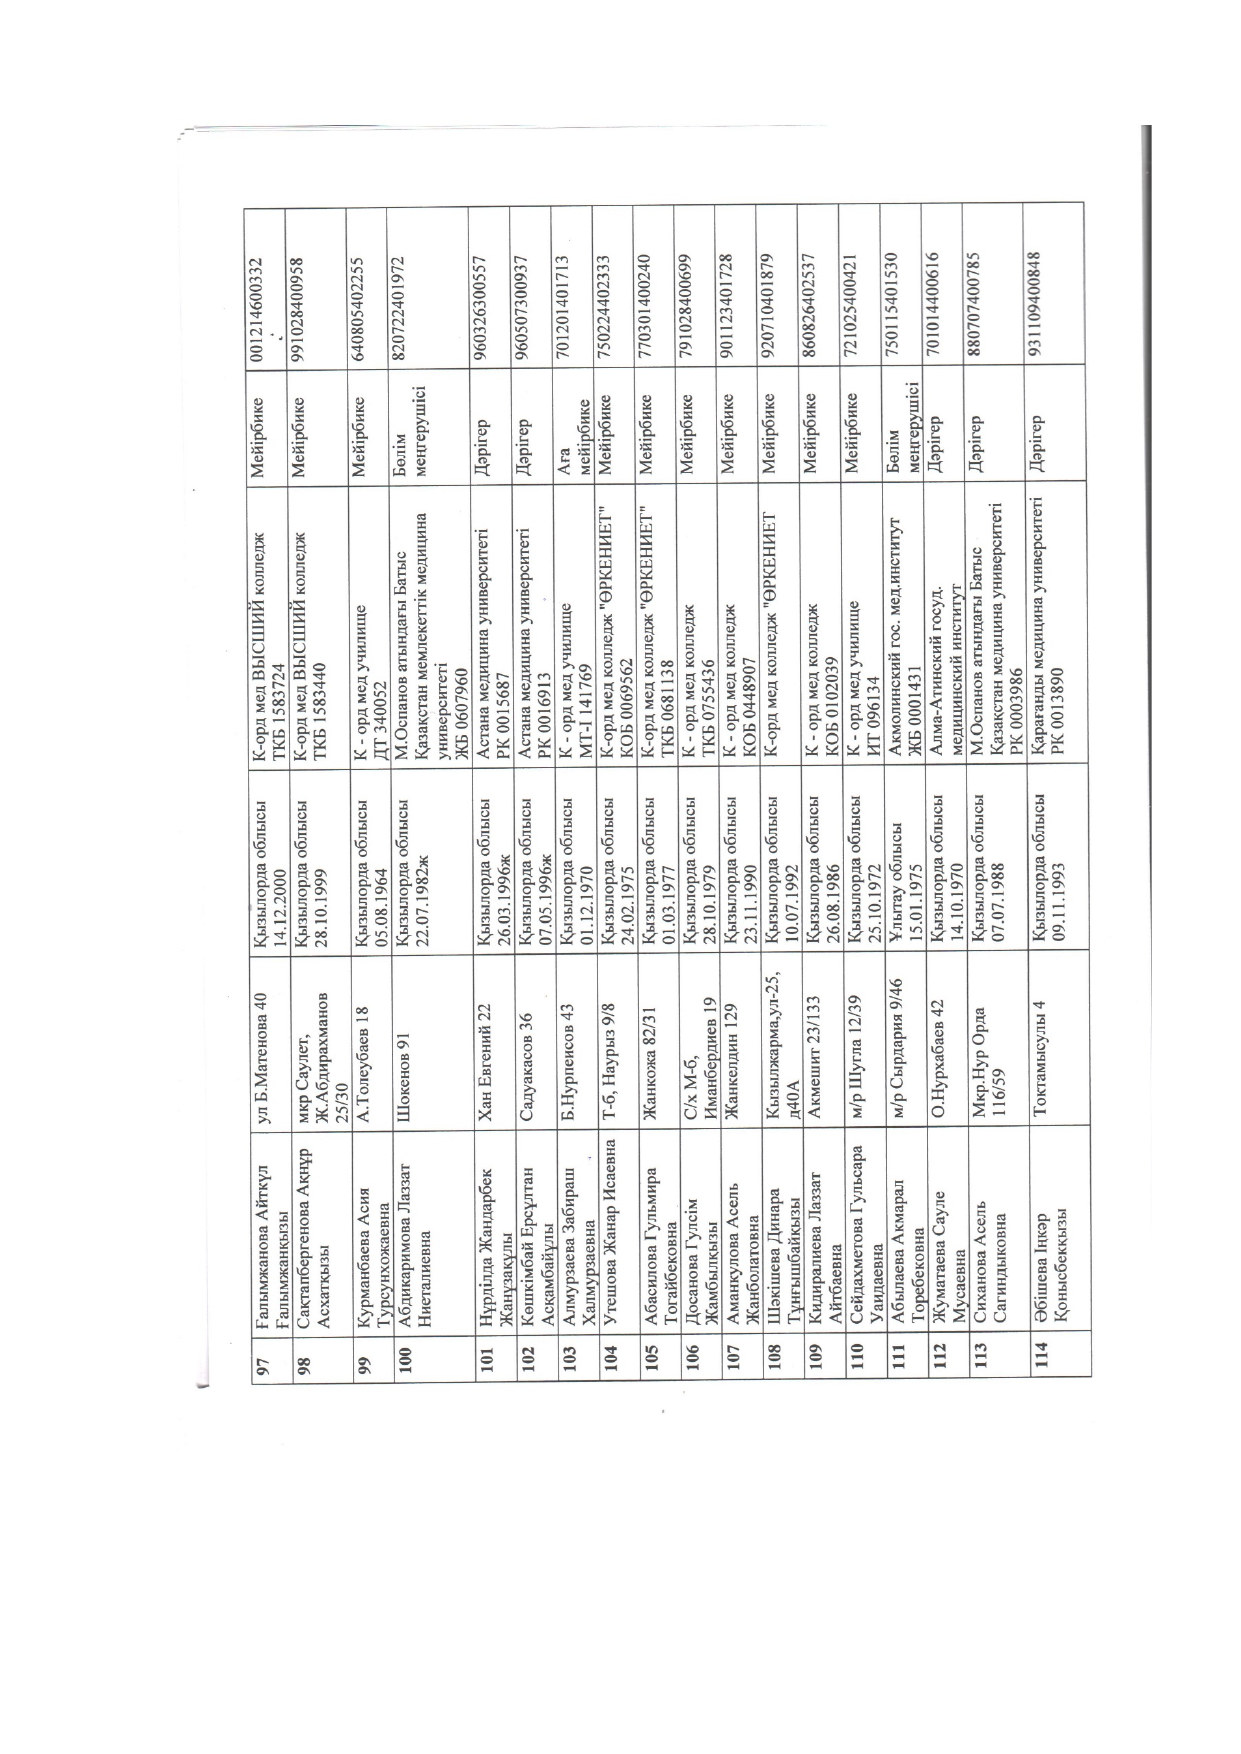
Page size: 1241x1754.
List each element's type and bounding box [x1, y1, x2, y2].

picture [177, 118, 1152, 1459]
